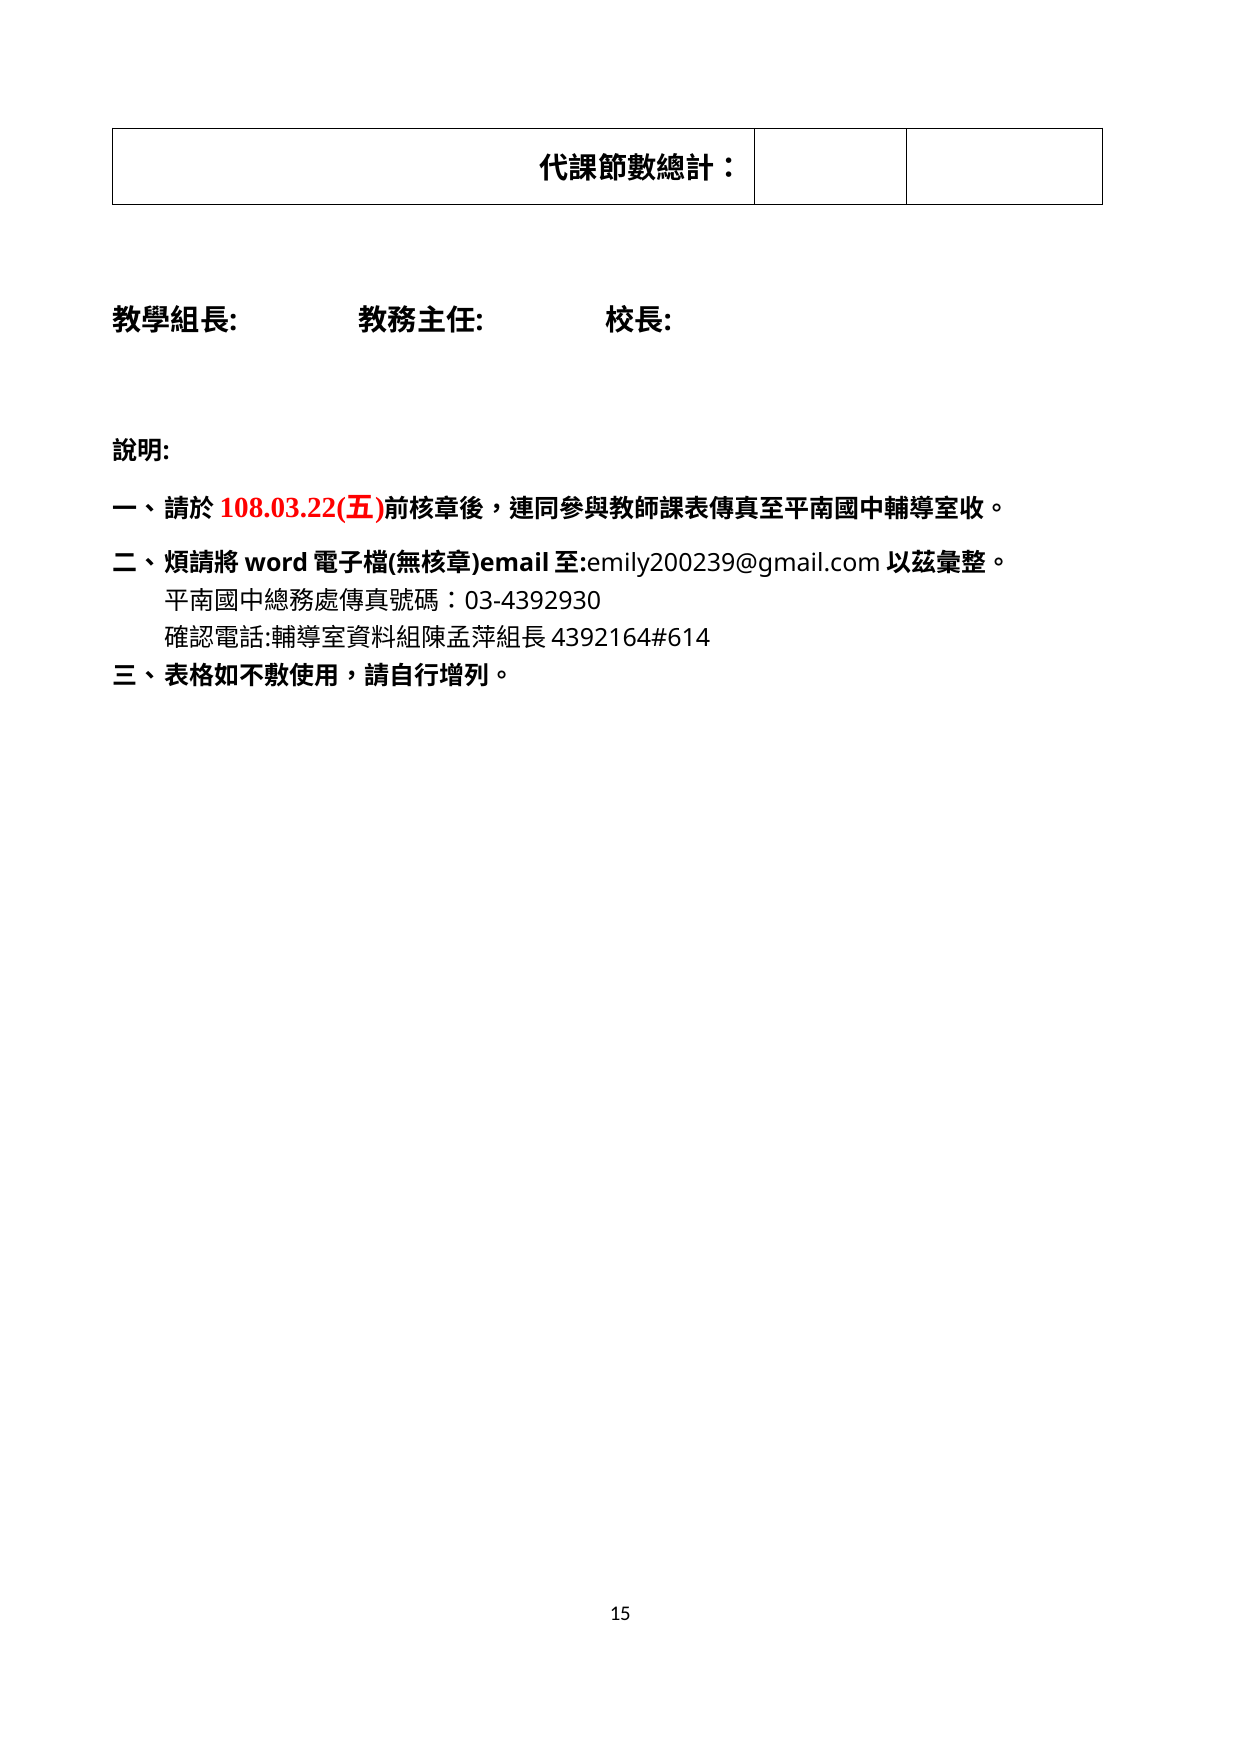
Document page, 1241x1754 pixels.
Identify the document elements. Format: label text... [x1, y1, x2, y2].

text 說明: [112, 430, 1128, 467]
table_cell [907, 129, 1102, 204]
list 請於108.03.22(五)前核章後，連同參與教師課表傳真至平南國中輔導室收。 [112, 467, 1128, 542]
table_cell [755, 129, 906, 204]
table_cell 代課節數總計： [113, 129, 754, 204]
list 表格如不敷使用，請自行增列。 [112, 655, 1128, 692]
list 平南國中總務處傳真號碼：03-4392930 [164, 580, 1128, 617]
list 煩請將word電子檔(無核章)email至:emily200239@gmail.com以茲彙整。 [112, 542, 1128, 580]
text 教學組長: 教務主任: 校長: [112, 280, 1128, 355]
list 確認電話:輔導室資料組陳孟萍組長4392164#614 [164, 617, 1128, 655]
